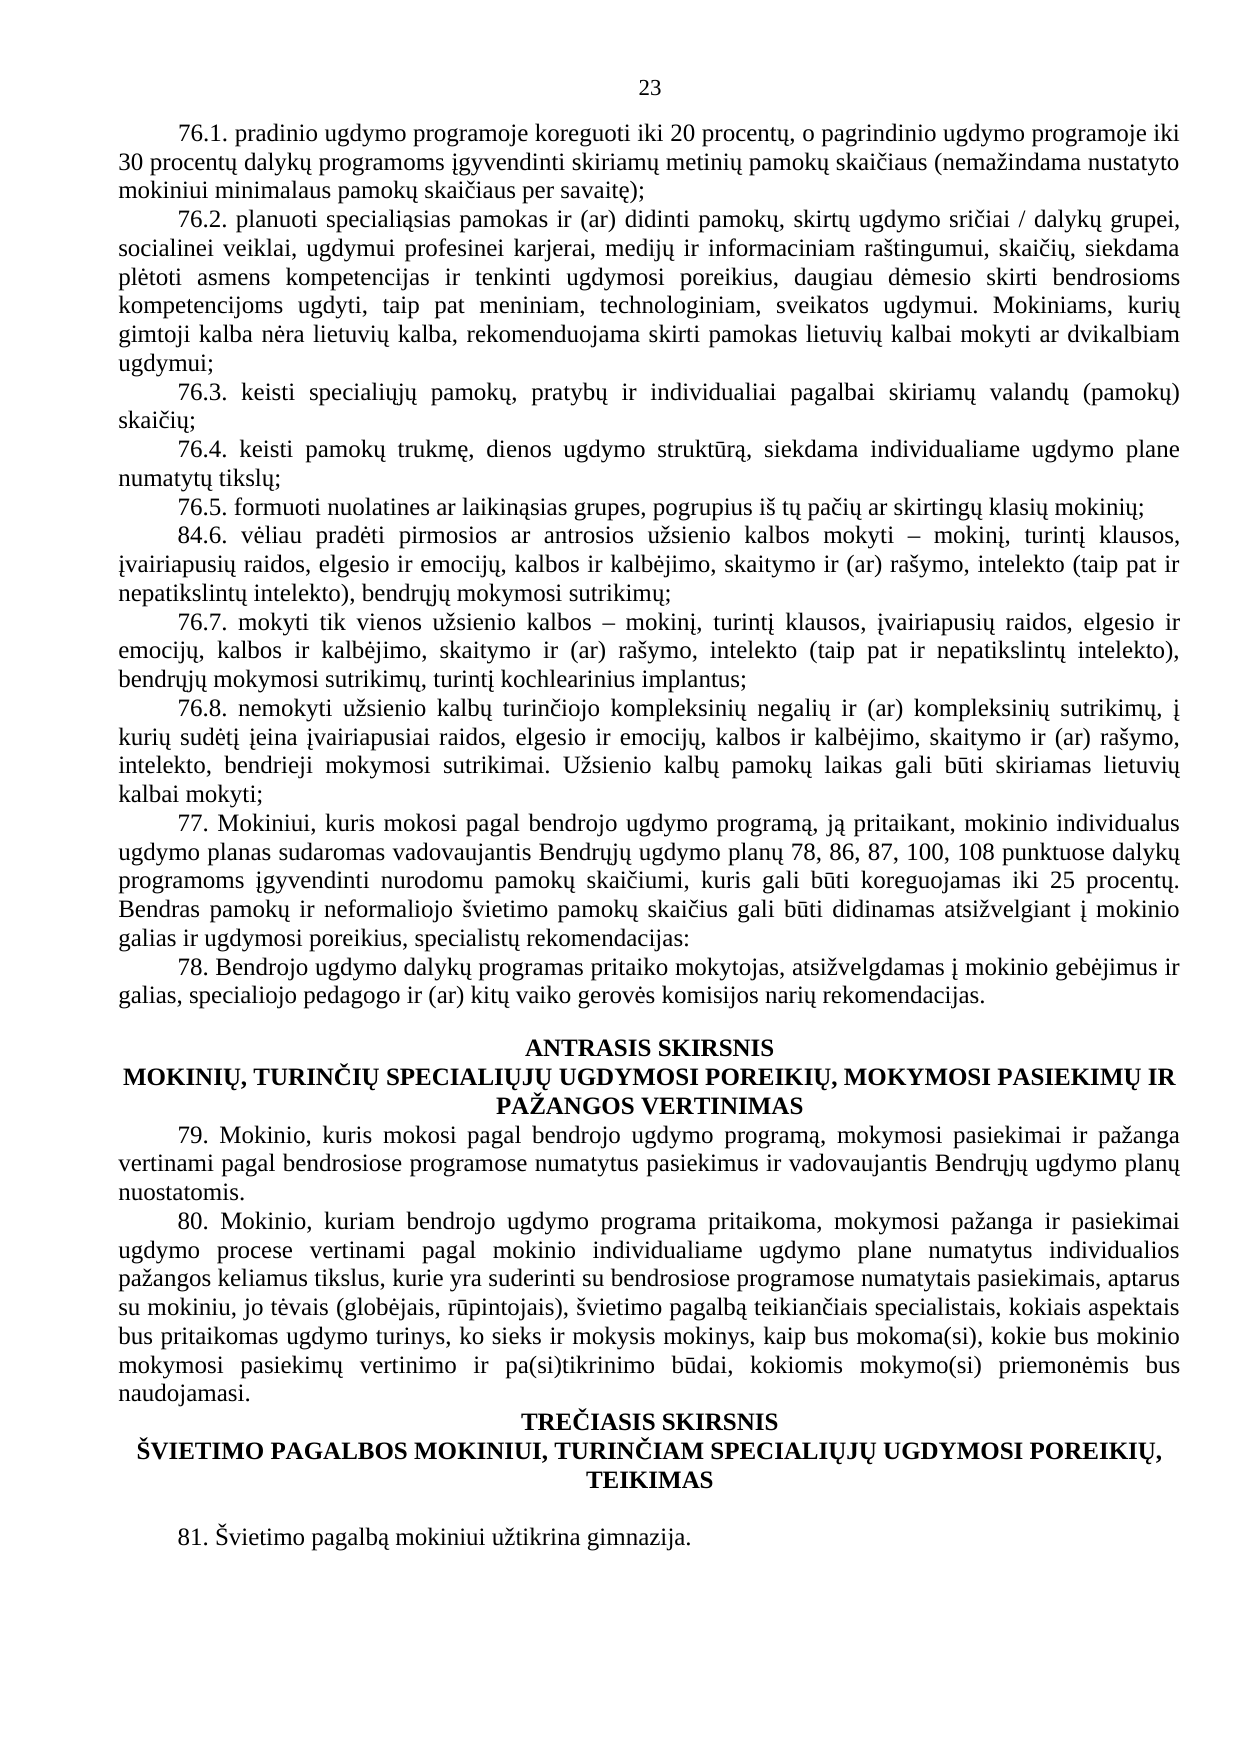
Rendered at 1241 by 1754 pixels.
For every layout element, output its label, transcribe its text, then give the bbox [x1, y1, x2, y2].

text 76.2. planuoti specialiąsias pamokas ir (ar) didinti pamokų, skirtų ugdymo sričiai / dalykų grupei, socialinei veiklai, ugdymui profesinei karjerai, medijų ir informaciniam raštingumui, skaičių, siekdama plėtoti asmens kompetencijas ir tenkinti ugdymosi poreikius, daugiau dėmesio skirti bendrosioms kompetencijoms ugdyti, taip pat meniniam, technologiniam, sveikatos ugdymui. Mokiniams, kurių gimtoji kalba nėra lietuvių kalba, rekomenduojama skirti pamokas lietuvių kalbai mokyti ar dvikalbiam ugdymui; [118, 204, 1181, 377]
text 76.7. mokyti tik vienos užsienio kalbos – mokinį, turintį klausos, įvairiapusių raidos, elgesio ir emocijų, kalbos ir kalbėjimo, skaitymo ir (ar) rašymo, intelekto (taip pat ir nepatikslintų intelekto), bendrųjų mokymosi sutrikimų, turintį kochlearinius implantus; [118, 607, 1181, 693]
text 76.5. formuoti nuolatines ar laikinąsias grupes, pogrupius iš tų pačių ar skirtingų klasių mokinių; [118, 492, 1181, 521]
text 77. Mokiniui, kuris mokosi pagal bendrojo ugdymo programą, ją pritaikant, mokinio individualus ugdymo planas sudaromas vadovaujantis Bendrųjų ugdymo planų 78, 86, 87, 100, 108 punktuose dalykų programoms įgyvendinti nurodomu pamokų skaičiumi, kuris gali būti koreguojamas iki 25 procentų. Bendras pamokų ir neformaliojo švietimo pamokų skaičius gali būti didinamas atsižvelgiant į mokinio galias ir ugdymosi poreikius, specialistų rekomendacijas: [118, 808, 1181, 952]
text 76.3. keisti specialiųjų pamokų, pratybų ir individualiai pagalbai skiriamų valandų (pamokų) skaičių; [118, 377, 1181, 434]
text 76.1. pradinio ugdymo programoje koreguoti iki 20 procentų, o pagrindinio ugdymo programoje iki 30 procentų dalykų programoms įgyvendinti skiriamų metinių pamokų skaičiaus (nemažindama nustatyto mokiniui minimalaus pamokų skaičiaus per savaitę); [118, 118, 1181, 204]
text 79. Mokinio, kuris mokosi pagal bendrojo ugdymo programą, mokymosi pasiekimai ir pažanga vertinami pagal bendrosiose programose numatytus pasiekimus ir vadovaujantis Bendrųjų ugdymo planų nuostatomis. [118, 1120, 1181, 1206]
text TREČIASIS SKIRSNIS [118, 1407, 1181, 1436]
text 84.6. vėliau pradėti pirmosios ar antrosios užsienio kalbos mokyti – mokinį, turintį klausos, įvairiapusių raidos, elgesio ir emocijų, kalbos ir kalbėjimo, skaitymo ir (ar) rašymo, intelekto (taip pat ir nepatikslintų intelekto), bendrųjų mokymosi sutrikimų; [118, 521, 1181, 607]
text 81. Švietimo pagalbą mokiniui užtikrina gimnazija. [118, 1522, 1181, 1551]
text 76.4. keisti pamokų trukmę, dienos ugdymo struktūrą, siekdama individualiame ugdymo plane numatytų tikslų; [118, 434, 1181, 492]
text 80. Mokinio, kuriam bendrojo ugdymo programa pritaikoma, mokymosi pažanga ir pasiekimai ugdymo procese vertinami pagal mokinio individualiame ugdymo plane numatytus individualios pažangos keliamus tikslus, kurie yra suderinti su bendrosiose programose numatytais pasiekimais, aptarus su mokiniu, jo tėvais (globėjais, rūpintojais), švietimo pagalbą teikiančiais specialistais, kokiais aspektais bus pritaikomas ugdymo turinys, ko sieks ir mokysis mokinys, kaip bus mokoma(si), kokie bus mokinio mokymosi pasiekimų vertinimo ir pa(si)tikrinimo būdai, kokiomis mokymo(si) priemonėmis bus naudojamasi. [118, 1206, 1181, 1407]
text ŠVIETIMO PAGALBOS MOKINIUI, TURINČIAM SPECIALIŲJŲ UGDYMOSI POREIKIŲ, TEIKIMAS [118, 1436, 1181, 1493]
text ANTRASIS SKIRSNIS [118, 1033, 1181, 1062]
text MOKINIŲ, TURINČIŲ SPECIALIŲJŲ UGDYMOSI POREIKIŲ, MOKYMOSI PASIEKIMŲ IR PAŽANGOS VERTINIMAS [118, 1062, 1181, 1120]
text 76.8. nemokyti užsienio kalbų turinčiojo kompleksinių negalių ir (ar) kompleksinių sutrikimų, į kurių sudėtį įeina įvairiapusiai raidos, elgesio ir emocijų, kalbos ir kalbėjimo, skaitymo ir (ar) rašymo, intelekto, bendrieji mokymosi sutrikimai. Užsienio kalbų pamokų laikas gali būti skiriamas lietuvių kalbai mokyti; [118, 693, 1181, 808]
text 78. Bendrojo ugdymo dalykų programas pritaiko mokytojas, atsižvelgdamas į mokinio gebėjimus ir galias, specialiojo pedagogo ir (ar) kitų vaiko gerovės komisijos narių rekomendacijas. [118, 952, 1181, 1009]
